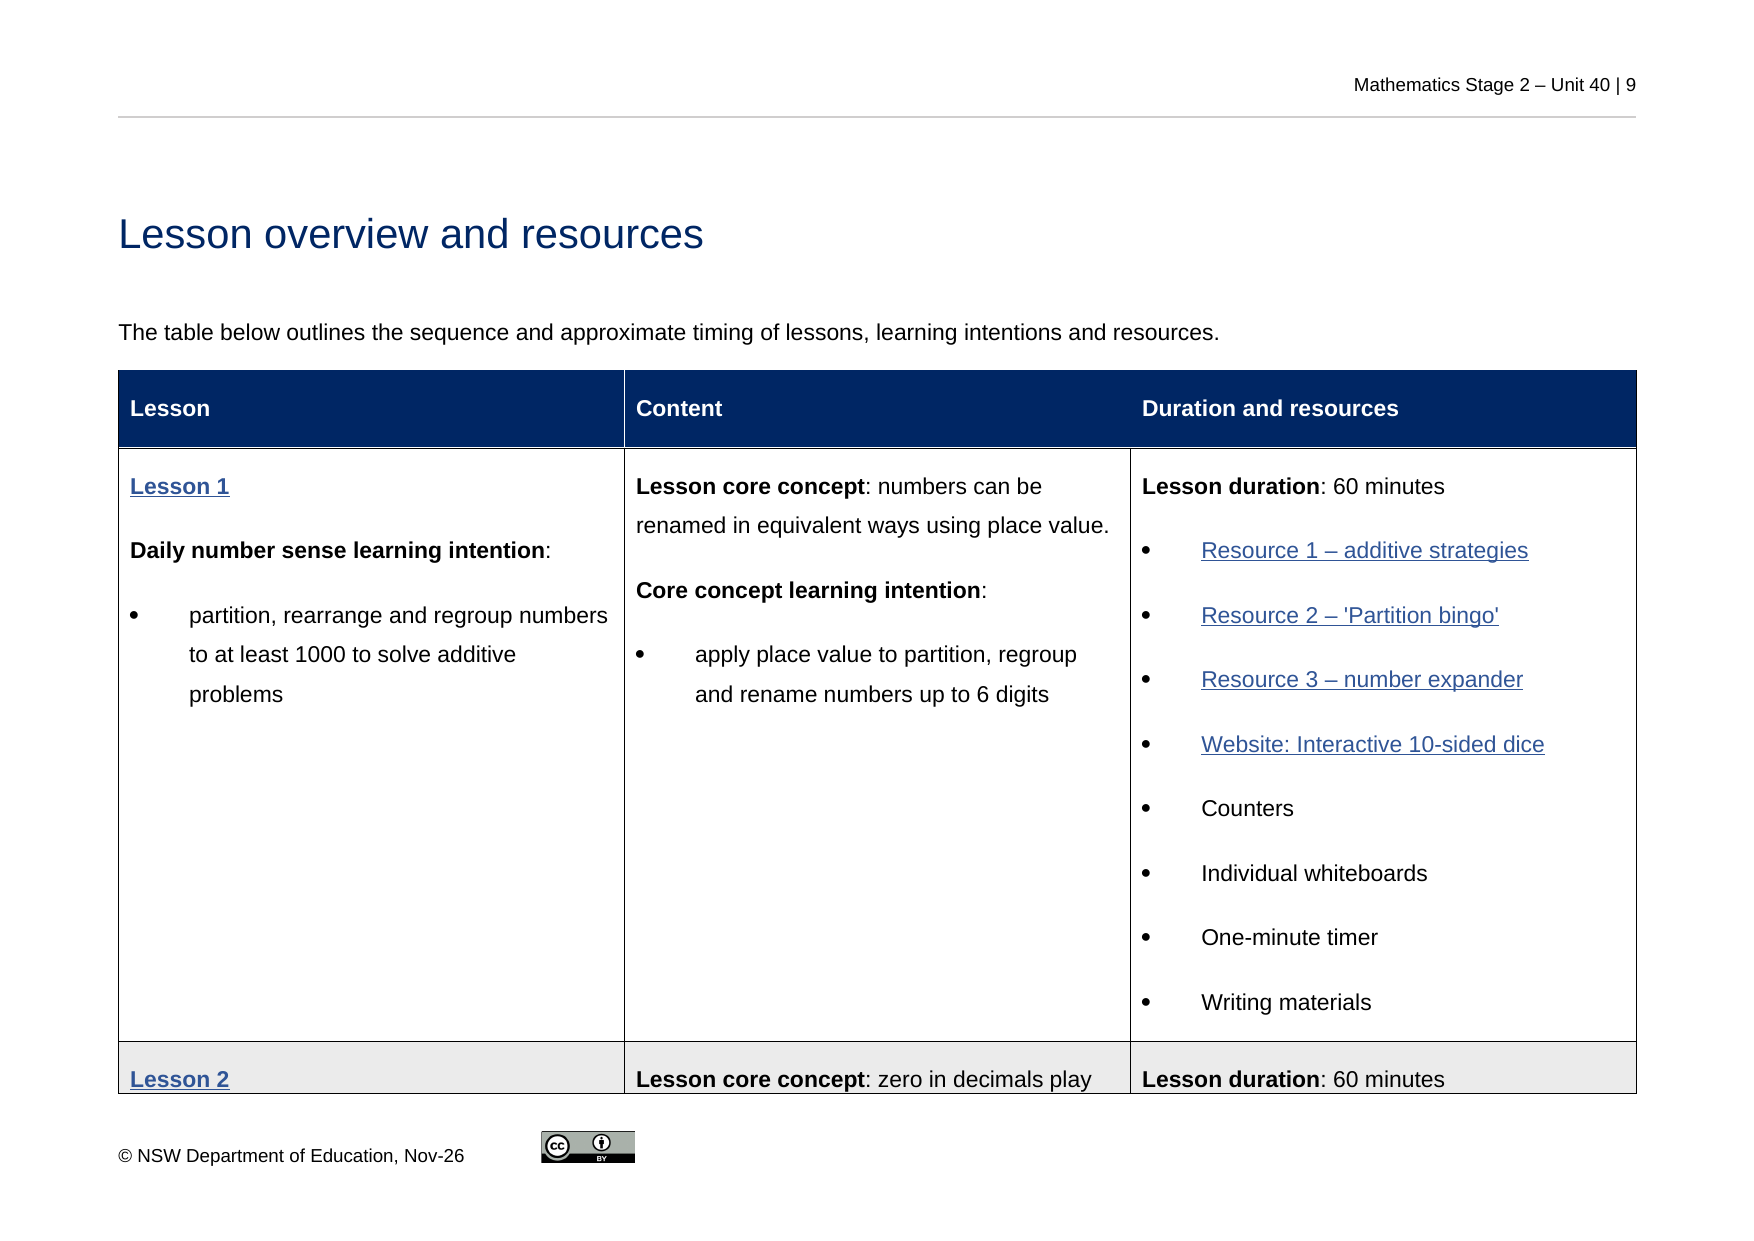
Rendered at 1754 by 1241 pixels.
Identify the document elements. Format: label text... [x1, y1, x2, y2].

subtitle Lesson overview and resources [118, 209, 1636, 257]
table_header Lesson [119, 370, 624, 447]
table_cell Lesson core concept: numbers can be renamed in equivalent ways using place value. Core concept learning intention: apply place value to partition, regroup and rename numbers up to 6 digits [625, 449, 1130, 1041]
table_header Duration and resources [1131, 370, 1636, 447]
table_cell Lesson 1 Daily number sense learning intention: partition, rearrange and regroup numbers to at least 1000 to solve additive problems [119, 449, 624, 1041]
picture [541, 1131, 635, 1163]
table_cell Lesson duration: 60 minutes Resource 1 – additive strategies Resource 2 – 'Partition bingo' Resource 3 – number expander Website: Interactive 10-sided dice Counters Individual whiteboards One-minute timer Writing materials [1131, 449, 1636, 1041]
table_header Content [625, 370, 1131, 447]
text The table below outlines the sequence and approximate timing of lessons, learning intentions and resources. [118, 318, 1636, 345]
table_cell Lesson 2 Daily number sense learning intention: partition, rearrange and regroup numbers to at least 1000 to solve additive problems [119, 1042, 624, 1093]
